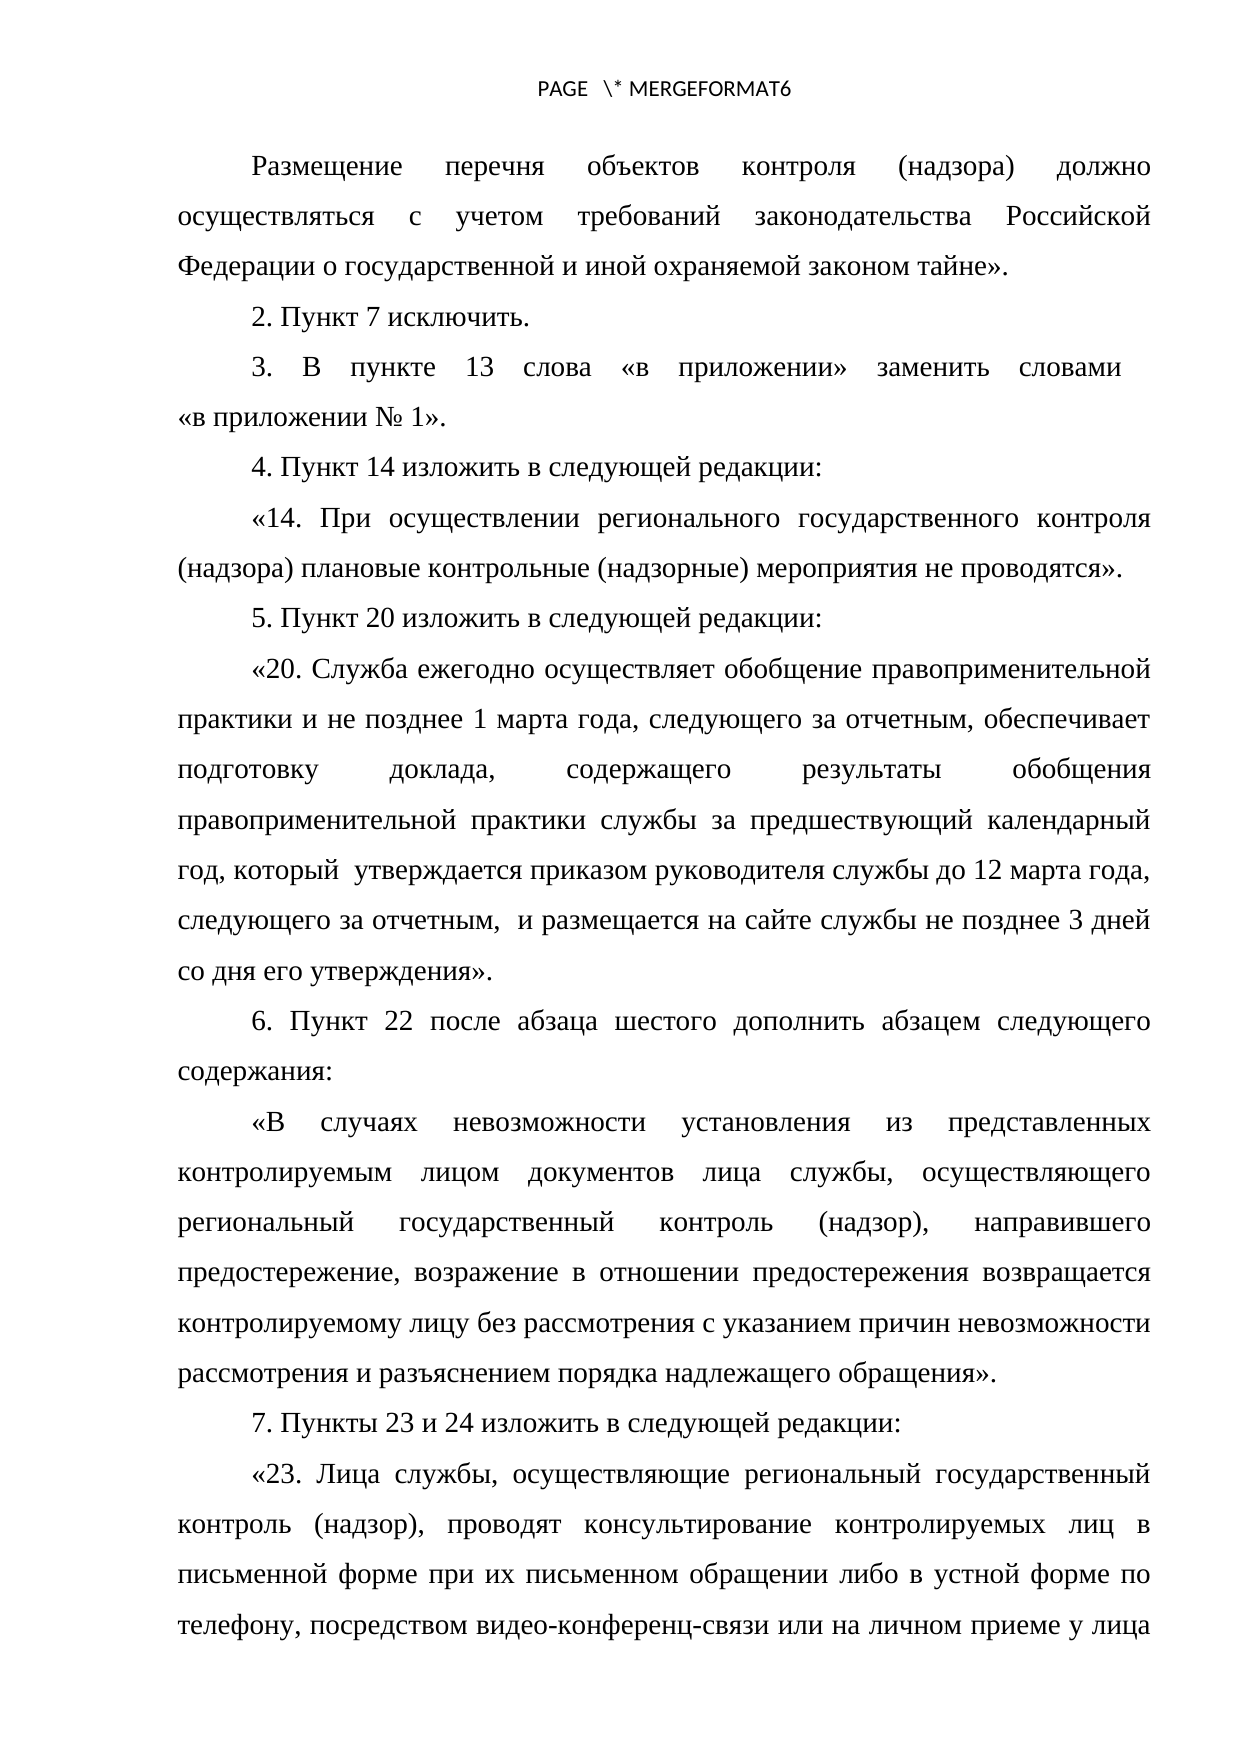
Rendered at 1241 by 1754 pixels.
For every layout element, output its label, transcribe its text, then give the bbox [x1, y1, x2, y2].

text 4. Пункт 14 изложить в следующей редакции: [177, 449, 1152, 483]
text «14. При осуществлении регионального государственного контроля (надзора) плановые контрольные (надзорные) мероприятия не проводятся». [177, 500, 1152, 584]
text 5. Пункт 20 изложить в следующей редакции: [177, 601, 1152, 634]
text 2. Пункт 7 исключить. [177, 299, 1152, 332]
text Размещение перечня объектов контроля (надзора) должно осуществляться с учетом требований законодательства Российской Федерации о государственной и иной охраняемой законом тайне». [177, 148, 1152, 282]
text 7. Пункты 23 и 24 изложить в следующей редакции: [177, 1406, 1152, 1439]
text «В случаях невозможности установления из представленных контролируемым лицом документов лица службы, осуществляющего региональный государственный контроль (надзор), направившего предостережение, возражение в отношении предостережения возвращается контролируемому лицу без рассмотрения с указанием причин невозможности рассмотрения и разъяснением порядка надлежащего обращения». [177, 1104, 1152, 1389]
text 6. Пункт 22 после абзаца шестого дополнить абзацем следующего содержания: [177, 1003, 1152, 1087]
text «20. Служба ежегодно осуществляет обобщение правоприменительной практики и не позднее 1 марта года, следующего за отчетным, обеспечивает подготовку доклада, содержащего результаты обобщения правоприменительной практики службы за предшествующий календарный год, который утверждается приказом руководителя службы до 12 марта года, следующего за отчетным, и размещается на сайте службы не позднее 3 дней со дня его утверждения». [177, 651, 1152, 986]
text 3. В пункте 13 слова «в приложении» заменить словами «в приложении № 1». [177, 349, 1152, 433]
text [177, 1456, 1152, 1640]
